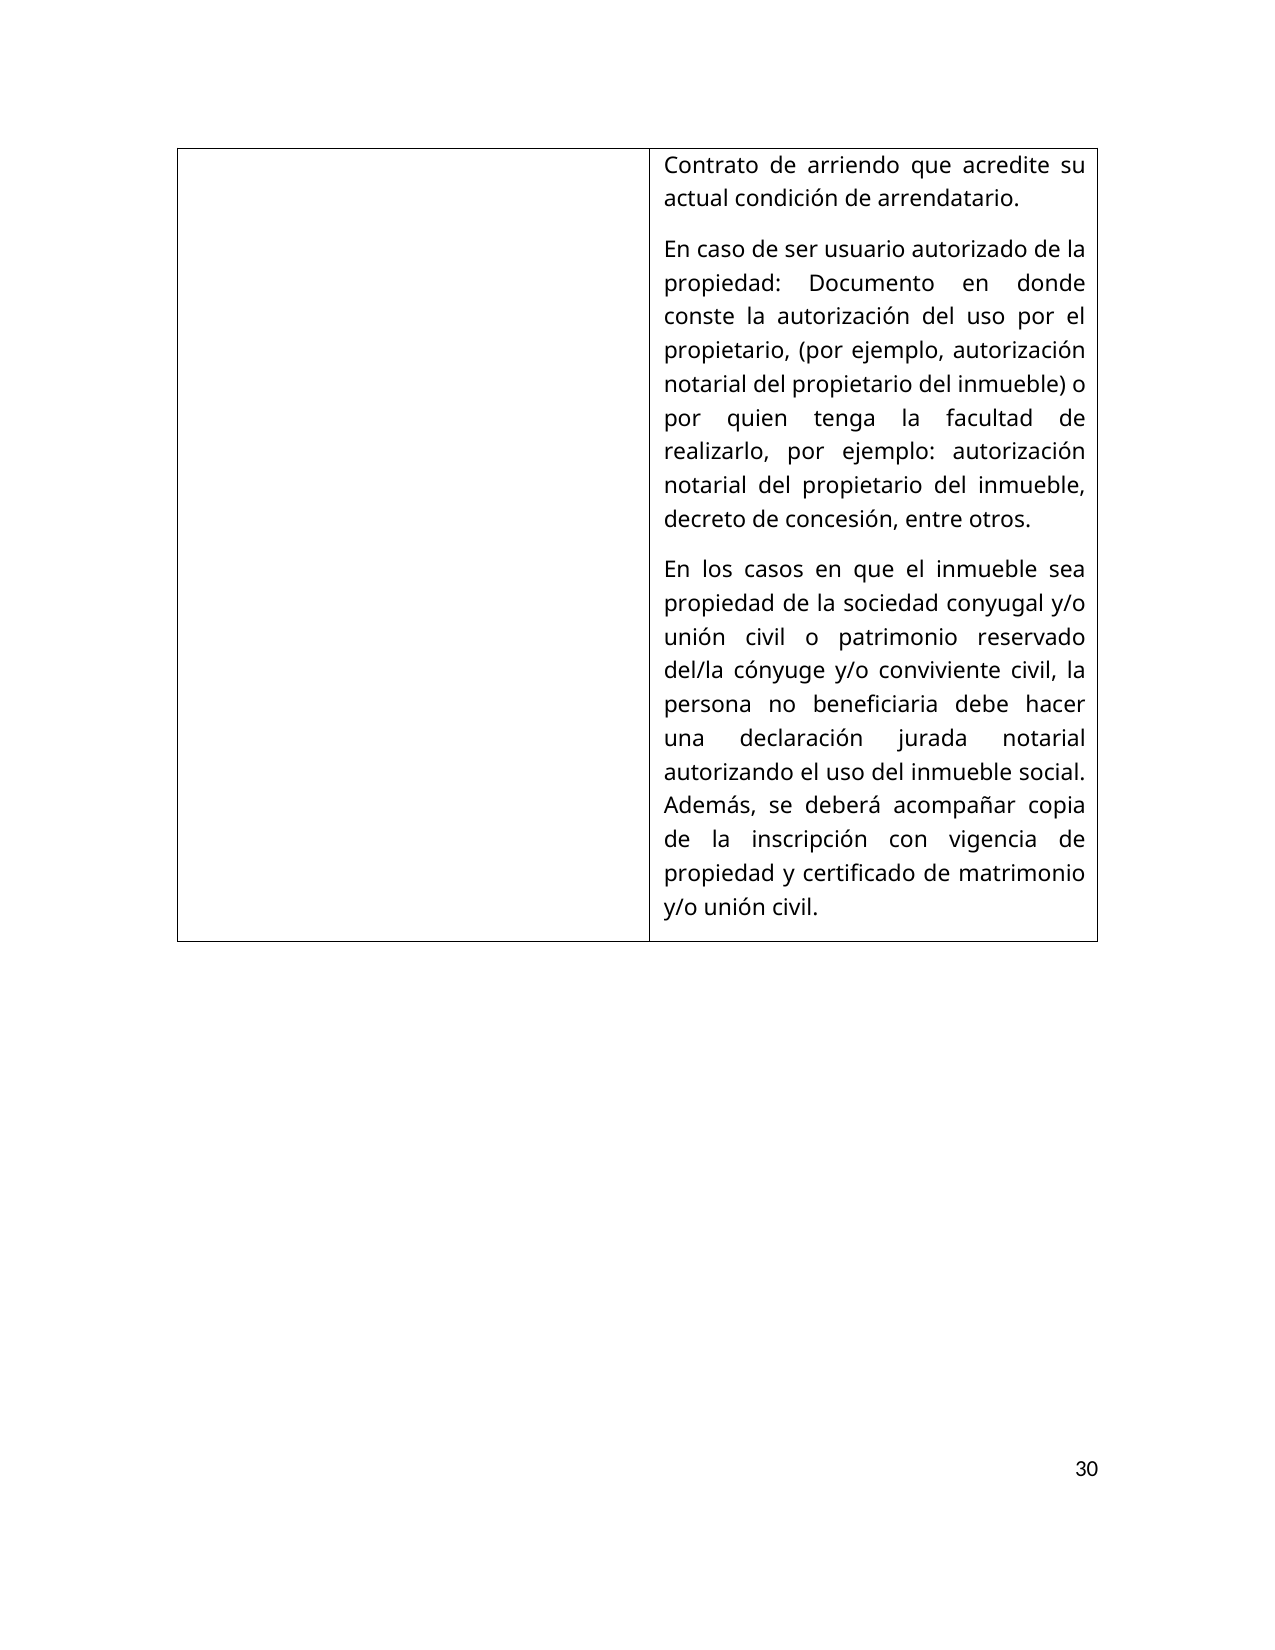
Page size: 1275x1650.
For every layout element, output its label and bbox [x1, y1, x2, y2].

table_cell [178, 149, 649, 941]
table_cell [650, 149, 1097, 941]
